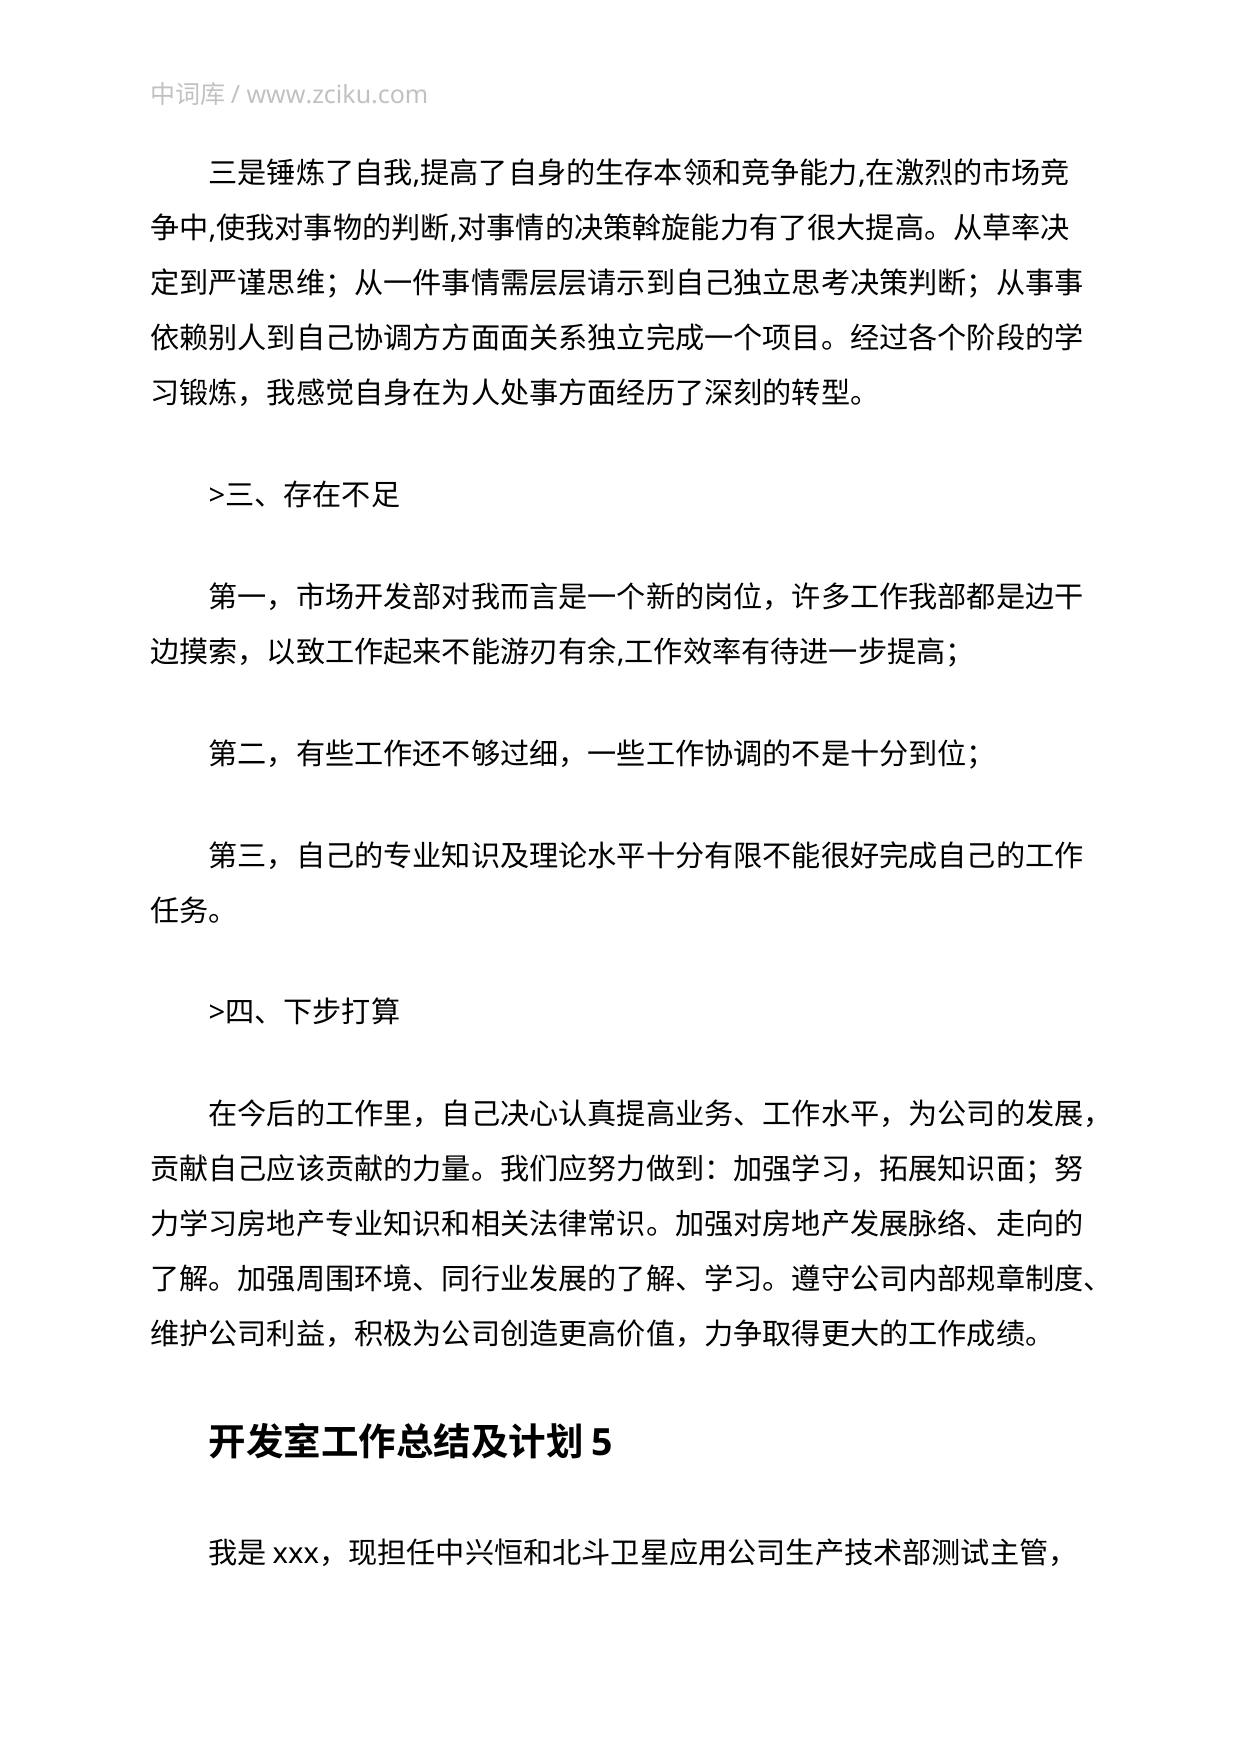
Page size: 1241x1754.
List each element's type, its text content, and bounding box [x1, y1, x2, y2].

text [150, 1530, 1090, 1572]
text 第二，有些工作还不够过细，一些工作协调的不是十分到位； [150, 730, 1090, 773]
text 开发室工作总结及计划5 [150, 1412, 1090, 1467]
text 三是锤炼了自我,提高了自身的生存本领和竞争能力,在激烈的市场竞争中,使我对事物的判断,对事情的决策斡旋能力有了很大提高。从草率决定到严谨思维；从一件事情需层层请示到自己独立思考决策判断；从事事依赖别人到自己协调方方面面关系独立完成一个项目。经过各个阶段的学习锻炼，我感觉自身在为人处事方面经历了深刻的转型。 [150, 150, 1090, 412]
text 第三，自己的专业知识及理论水平十分有限不能很好完成自己的工作任务。 [150, 832, 1090, 929]
text >三、存在不足 [150, 472, 1090, 514]
text 在今后的工作里，自己决心认真提高业务、工作水平，为公司的发展，贡献自己应该贡献的力量。我们应努力做到：加强学习，拓展知识面；努力学习房地产专业知识和相关法律常识。加强对房地产发展脉络、走向的了解。加强周围环境、同行业发展的了解、学习。遵守公司内部规章制度、维护公司利益，积极为公司创造更高价值，力争取得更大的工作成绩。 [150, 1091, 1090, 1353]
text 第一，市场开发部对我而言是一个新的岗位，许多工作我部都是边干边摸索，以致工作起来不能游刃有余,工作效率有待进一步提高； [150, 573, 1090, 671]
text >四、下步打算 [150, 989, 1090, 1031]
